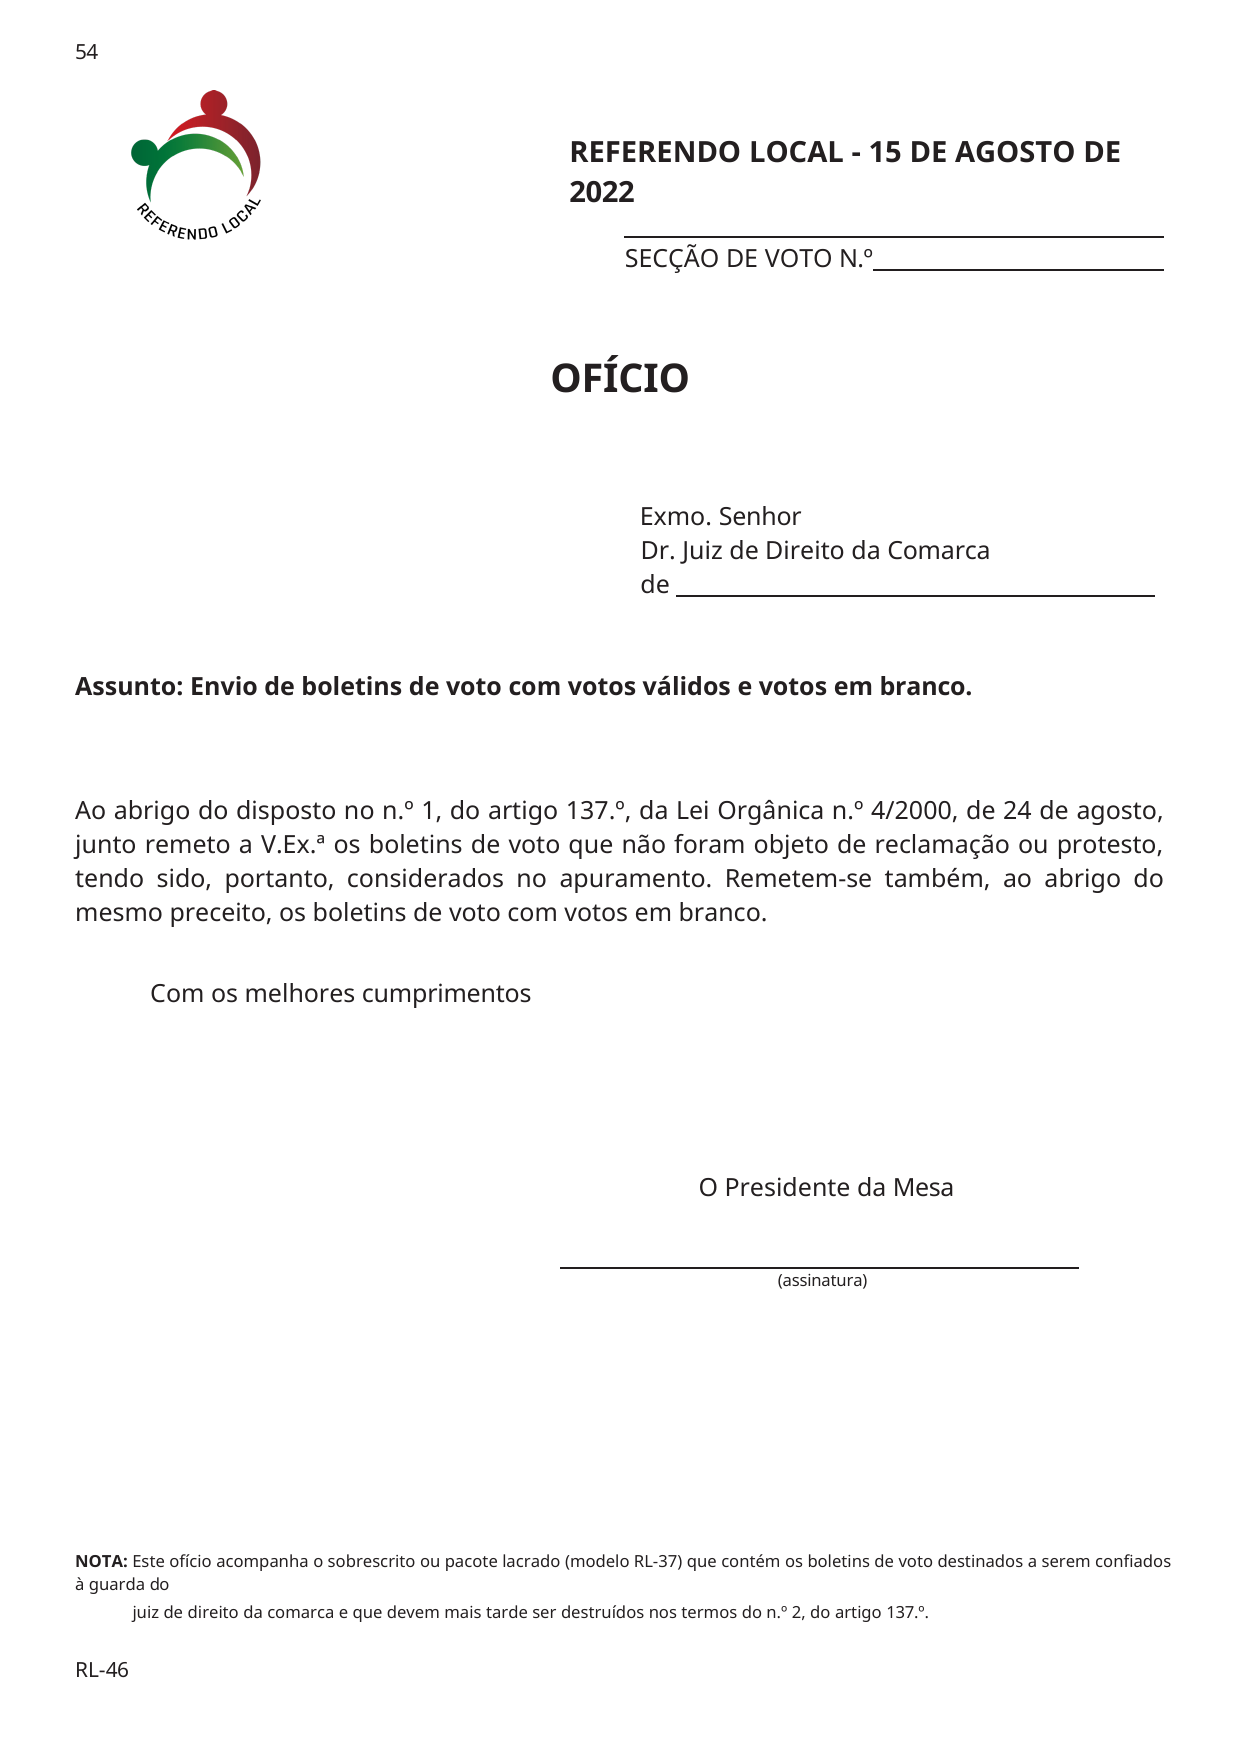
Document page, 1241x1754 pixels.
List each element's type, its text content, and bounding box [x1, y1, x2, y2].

picture [127, 90, 267, 255]
text (assinatura) [778, 1266, 1178, 1292]
text NOTA: Este ofício acompanha o sobrescrito ou pacote lacrado (modelo RL-37) que contém os boletins de voto destinados a serem confiados à guarda do [75, 1550, 1178, 1596]
text Dr. Juiz de Direito da Comarca [640, 532, 1178, 566]
text Com os melhores cumprimentos [150, 976, 1178, 1010]
text Exmo. Senhor [639, 498, 1178, 532]
text de [640, 566, 1178, 601]
text Ao abrigo do disposto no n.º 1, do artigo 137.º, da Lei Orgânica n.º 4/2000, de 24 de agosto, junto remeto a V.Ex.ª os boletins de voto que não foram objeto de reclamação ou protesto, tendo sido, portanto, considerados no apuramento. Remetem-se também, ao abrigo do mesmo preceito, os boletins de voto com votos em branco. [75, 792, 1166, 929]
subtitle OFÍCIO [296, 350, 944, 404]
text juiz de direito da comarca e que devem mais tarde ser destruídos nos termos do n.º 2, do artigo 137.º. [132, 1601, 1178, 1623]
subtitle Assunto: Envio de boletins de voto com votos válidos e votos em branco. [75, 669, 1178, 703]
text O Presidente da Mesa [698, 1170, 1178, 1204]
